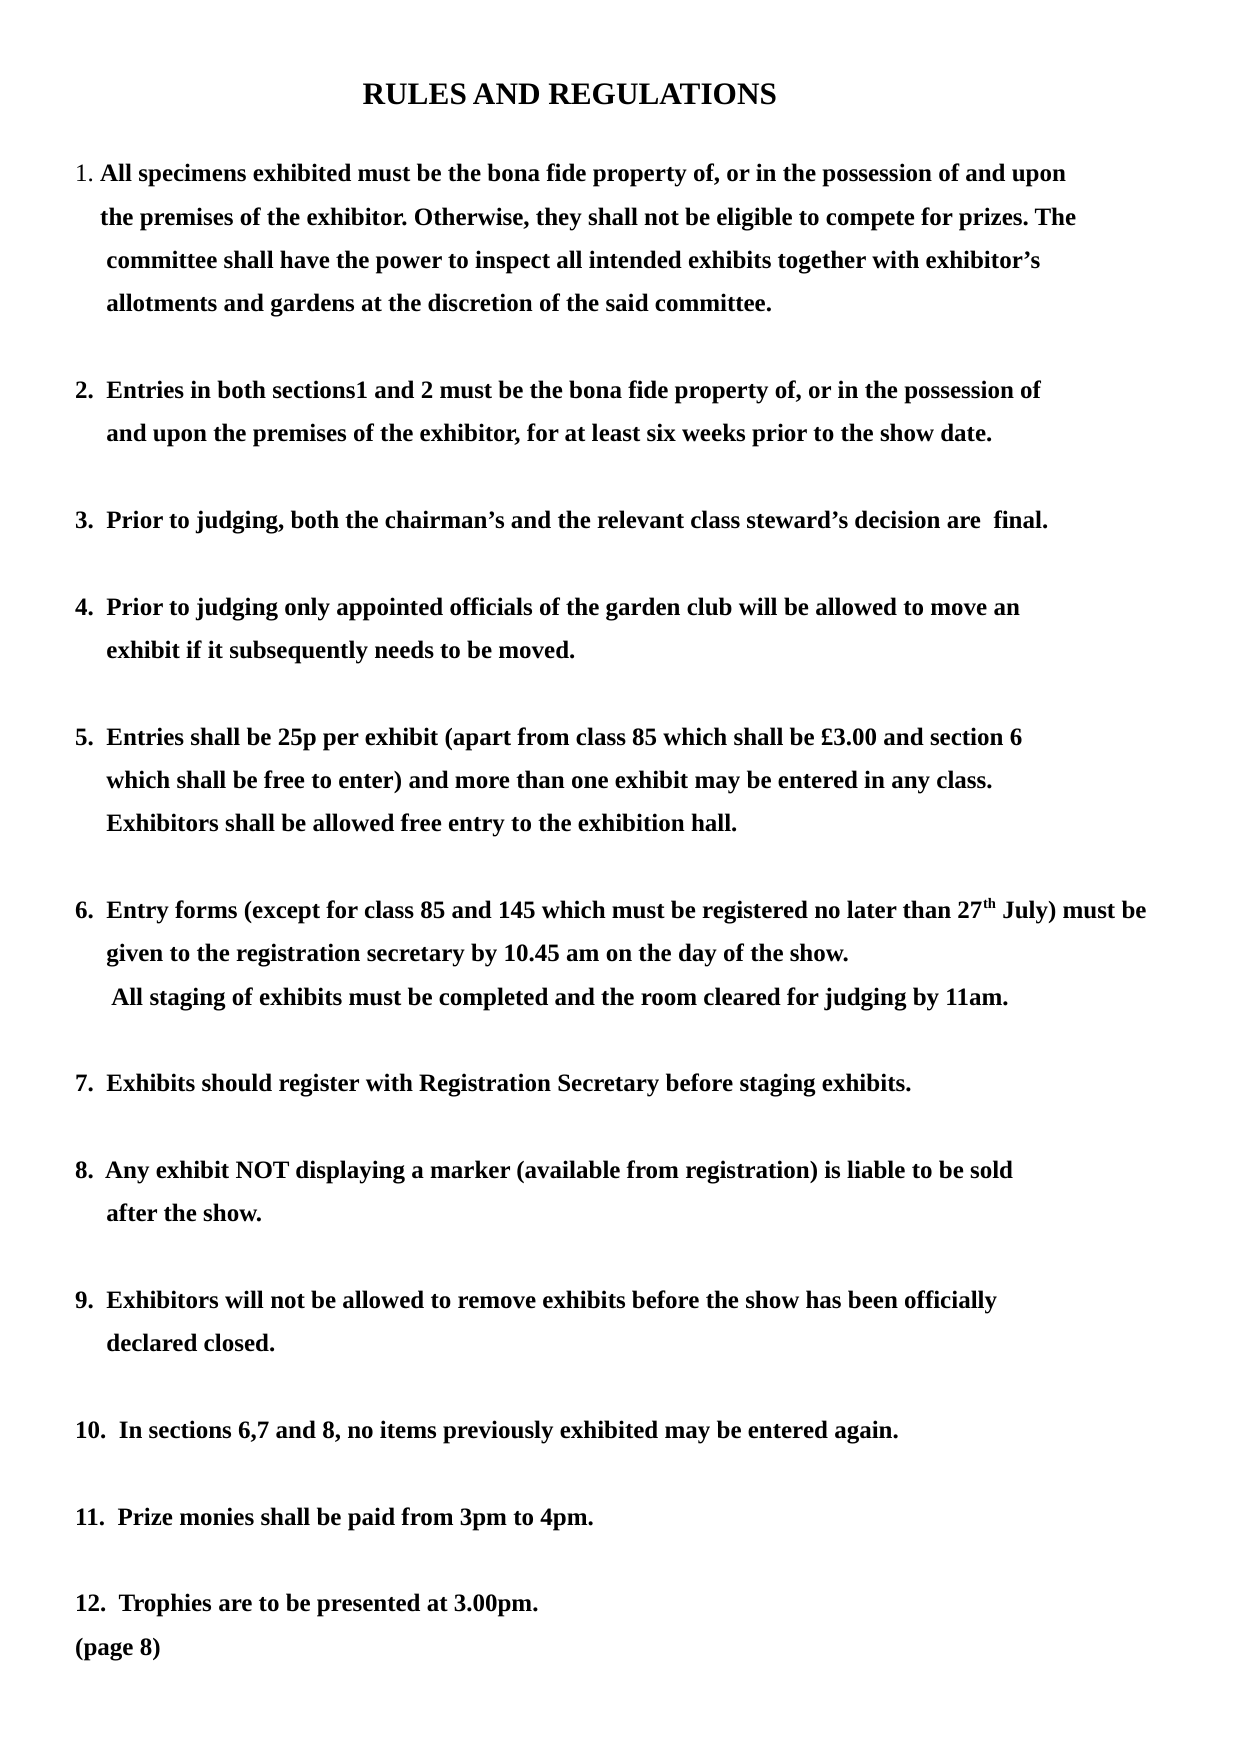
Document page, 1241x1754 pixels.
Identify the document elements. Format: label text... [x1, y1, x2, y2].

text 9. Exhibitors will not be allowed to remove exhibits before the show has been officially [75, 1285, 1165, 1314]
text Exhibitors shall be allowed free entry to the exhibition hall. [75, 808, 1165, 837]
text committee shall have the power to inspect all intended exhibits together with exhibitor’s [75, 245, 1165, 274]
text 3. Prior to judging, both the chairman’s and the relevant class steward’s decision are final. [75, 505, 1165, 534]
text 8. Any exhibit NOT displaying a marker (available from registration) is liable to be sold [75, 1155, 1165, 1184]
text 11. Prize monies shall be paid from 3pm to 4pm. [75, 1502, 1165, 1531]
text the premises of the exhibitor. Otherwise, they shall not be eligible to compete for prizes. The [75, 202, 1165, 231]
text and upon the premises of the exhibitor, for at least six weeks prior to the show date. [75, 418, 1165, 447]
text (page 8) [75, 1632, 1165, 1661]
text 4. Prior to judging only appointed officials of the garden club will be allowed to move an [75, 592, 1165, 621]
text 2. Entries in both sections1 and 2 must be the bona fide property of, or in the possession of [75, 375, 1165, 404]
text after the show. [75, 1198, 1165, 1227]
text RULES AND REGULATIONS [75, 75, 1165, 111]
text 5. Entries shall be 25p per exhibit (apart from class 85 which shall be £3.00 and section 6 [75, 722, 1165, 751]
text 12. Trophies are to be presented at 3.00pm. [75, 1588, 1165, 1617]
text which shall be free to enter) and more than one exhibit may be entered in any class. [75, 765, 1165, 794]
text 10. In sections 6,7 and 8, no items previously exhibited may be entered again. [75, 1415, 1165, 1444]
text exhibit if it subsequently needs to be moved. [75, 635, 1165, 664]
text 1. All specimens exhibited must be the bona fide property of, or in the possession of and upon [75, 158, 1165, 187]
text 6. Entry forms (except for class 85 and 145 which must be registered no later than 27th July) must be [75, 895, 1165, 924]
text declared closed. [75, 1328, 1165, 1357]
text All staging of exhibits must be completed and the room cleared for judging by 11am. [75, 982, 1165, 1011]
text 7. Exhibits should register with Registration Secretary before staging exhibits. [75, 1068, 1165, 1097]
text allotments and gardens at the discretion of the said committee. [75, 288, 1165, 317]
text given to the registration secretary by 10.45 am on the day of the show. [75, 938, 1165, 967]
